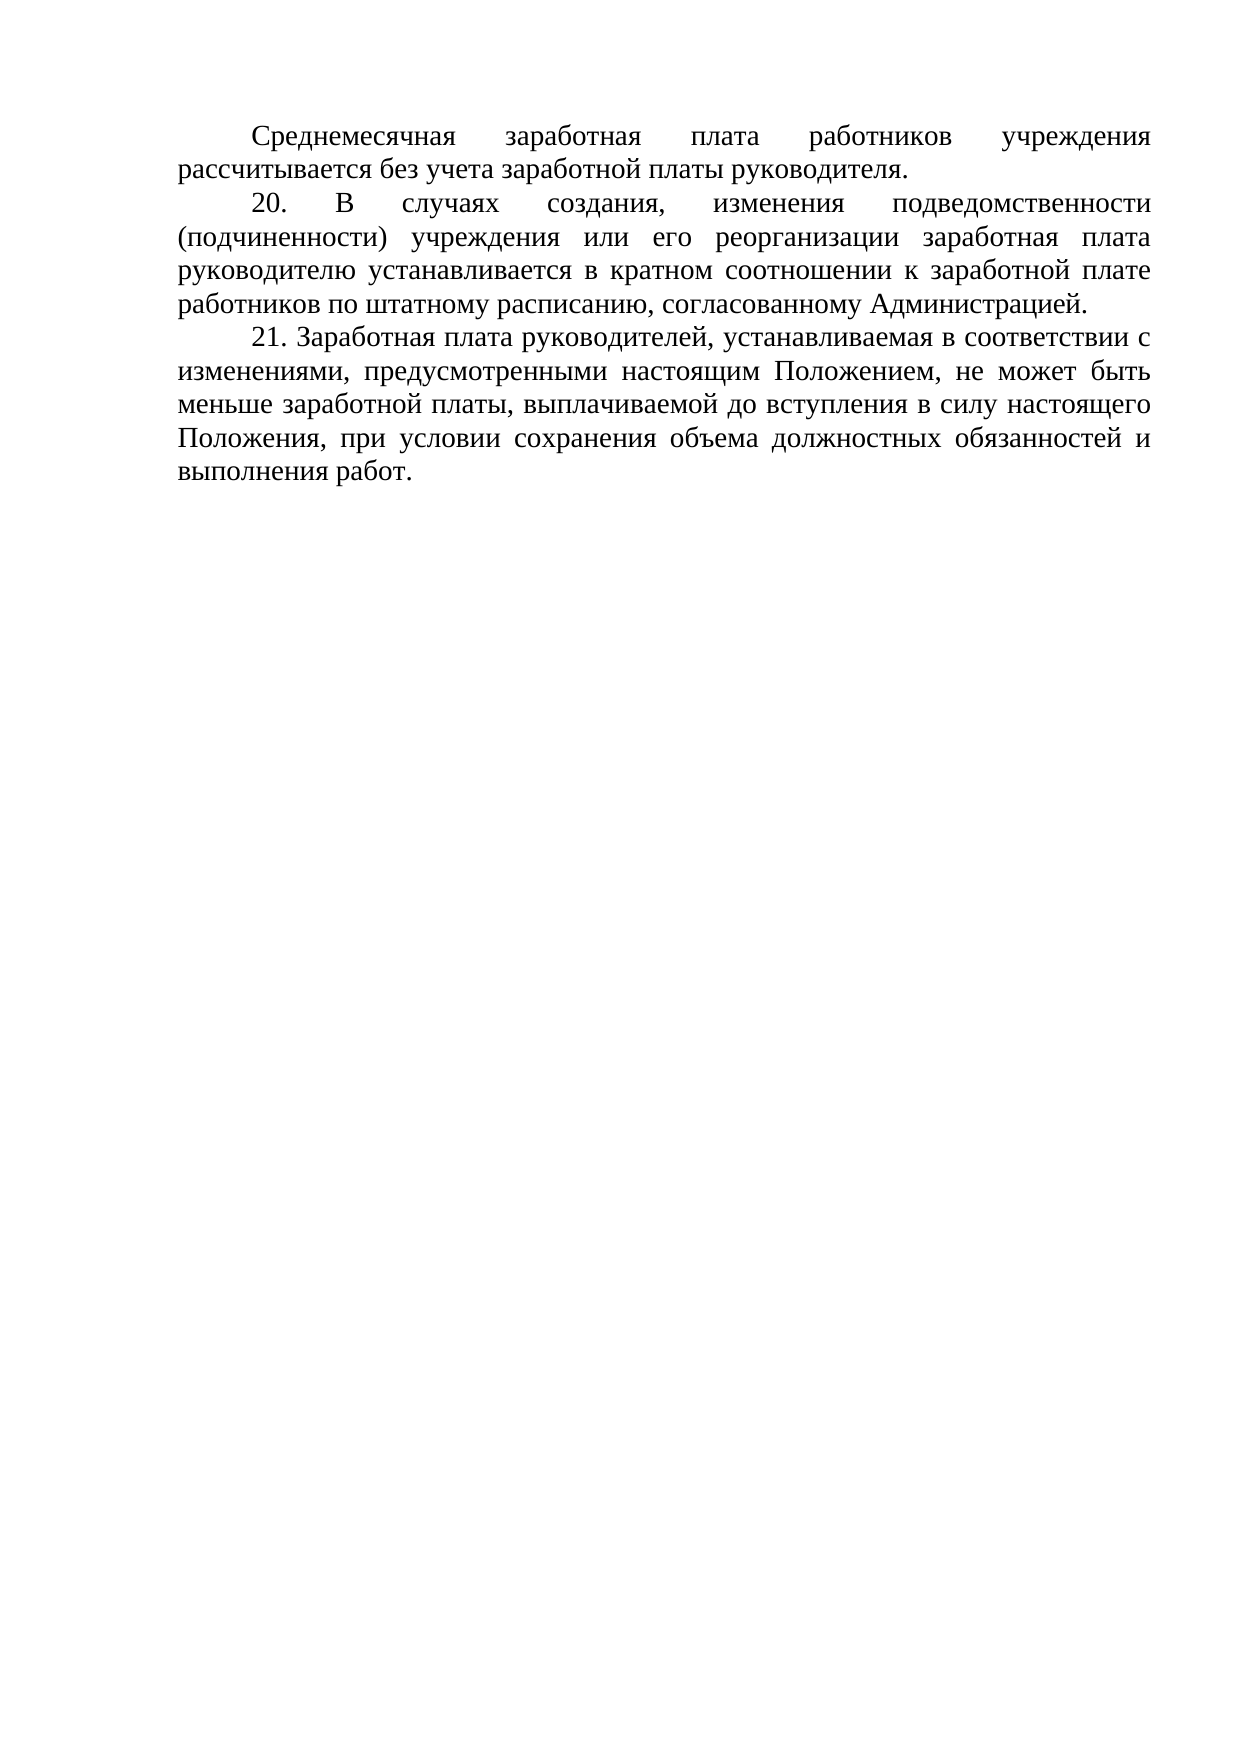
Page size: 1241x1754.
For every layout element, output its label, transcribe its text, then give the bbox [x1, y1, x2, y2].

text 21. Заработная плата руководителей, устанавливаемая в соответствии с изменениями, предусмотренными настоящим Положением, не может быть меньше заработной платы, выплачиваемой до вступления в силу настоящего Положения, при условии сохранения объема должностных обязанностей и выполнения работ. [177, 319, 1152, 487]
text 20. В случаях создания, изменения подведомственности (подчиненности) учреждения или его реорганизации заработная плата руководителю устанавливается в кратном соотношении к заработной плате работников по штатному расписанию, согласованному Администрацией. [177, 185, 1152, 319]
text Среднемесячная заработная плата работников учреждения рассчитывается без учета заработной платы руководителя. [177, 118, 1152, 185]
